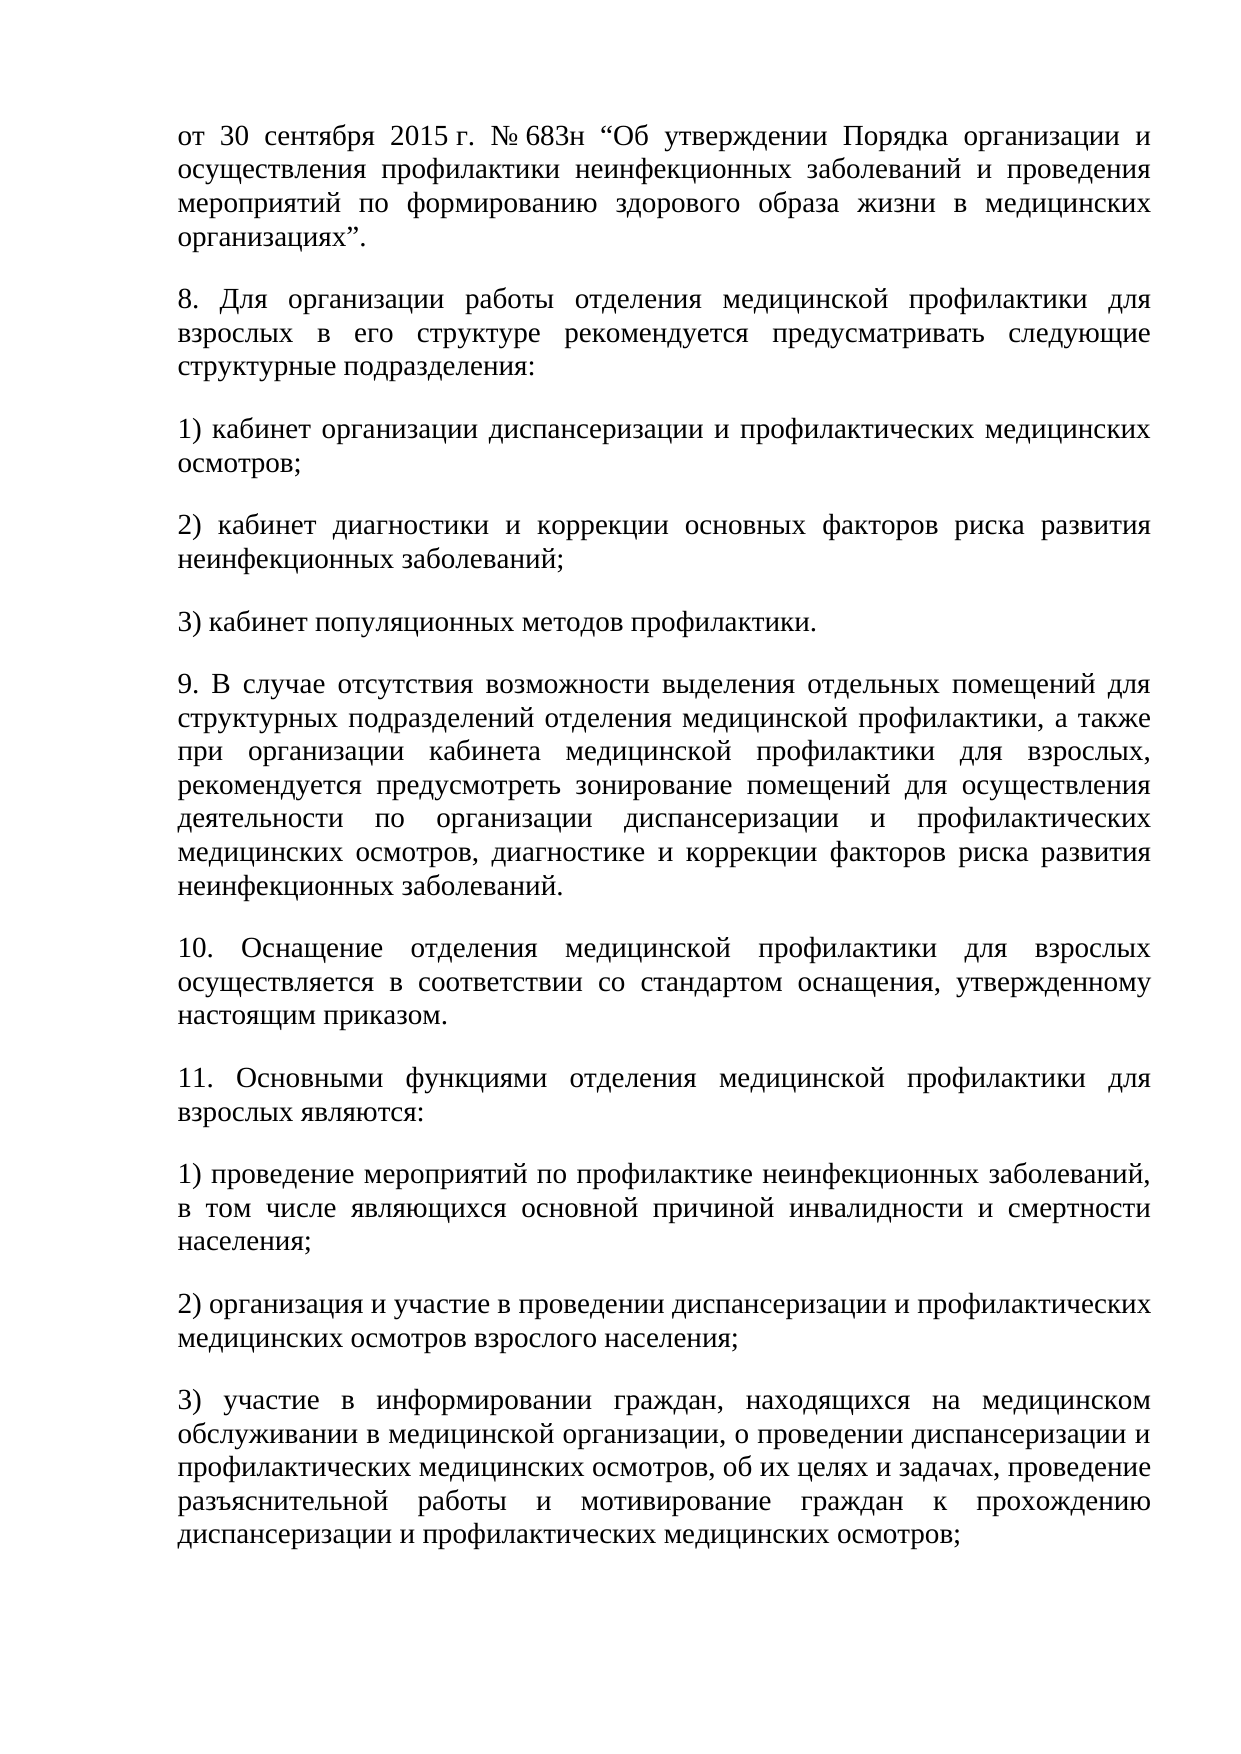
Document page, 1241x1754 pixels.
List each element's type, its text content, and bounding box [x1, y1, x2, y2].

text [177, 118, 1152, 252]
text 2) организация и участие в проведении диспансеризации и профилактических медицинских осмотров взрослого населения; [177, 1286, 1152, 1353]
text 2) кабинет диагностики и коррекции основных факторов риска развития неинфекционных заболеваний; [177, 507, 1152, 574]
text 1) проведение мероприятий по профилактике неинфекционных заболеваний, в том числе являющихся основной причиной инвалидности и смертности населения; [177, 1156, 1152, 1257]
text 10. Оснащение отделения медицинской профилактики для взрослых осуществляется в соответствии со стандартом оснащения, утвержденному настоящим приказом. [177, 930, 1152, 1031]
text 1) кабинет организации диспансеризации и профилактических медицинских осмотров; [177, 411, 1152, 478]
text 8. Для организации работы отделения медицинской профилактики для взрослых в его структуре рекомендуется предусматривать следующие структурные подразделения: [177, 281, 1152, 382]
text 3) кабинет популяционных методов профилактики. [177, 604, 1152, 637]
text 3) участие в информировании граждан, находящихся на медицинском обслуживании в медицинской организации, о проведении диспансеризации и профилактических медицинских осмотров, об их целях и задачах, проведение разъяснительной работы и мотивирование граждан к прохождению диспансеризации и профилактических медицинских осмотров; [177, 1382, 1152, 1550]
text 11. Основными функциями отделения медицинской профилактики для взрослых являются: [177, 1060, 1152, 1127]
text 9. В случае отсутствия возможности выделения отдельных помещений для структурных подразделений отделения медицинской профилактики, а также при организации кабинета медицинской профилактики для взрослых, рекомендуется предусмотреть зонирование помещений для осуществления деятельности по организации диспансеризации и профилактических медицинских осмотров, диагностике и коррекции факторов риска развития неинфекционных заболеваний. [177, 666, 1152, 901]
